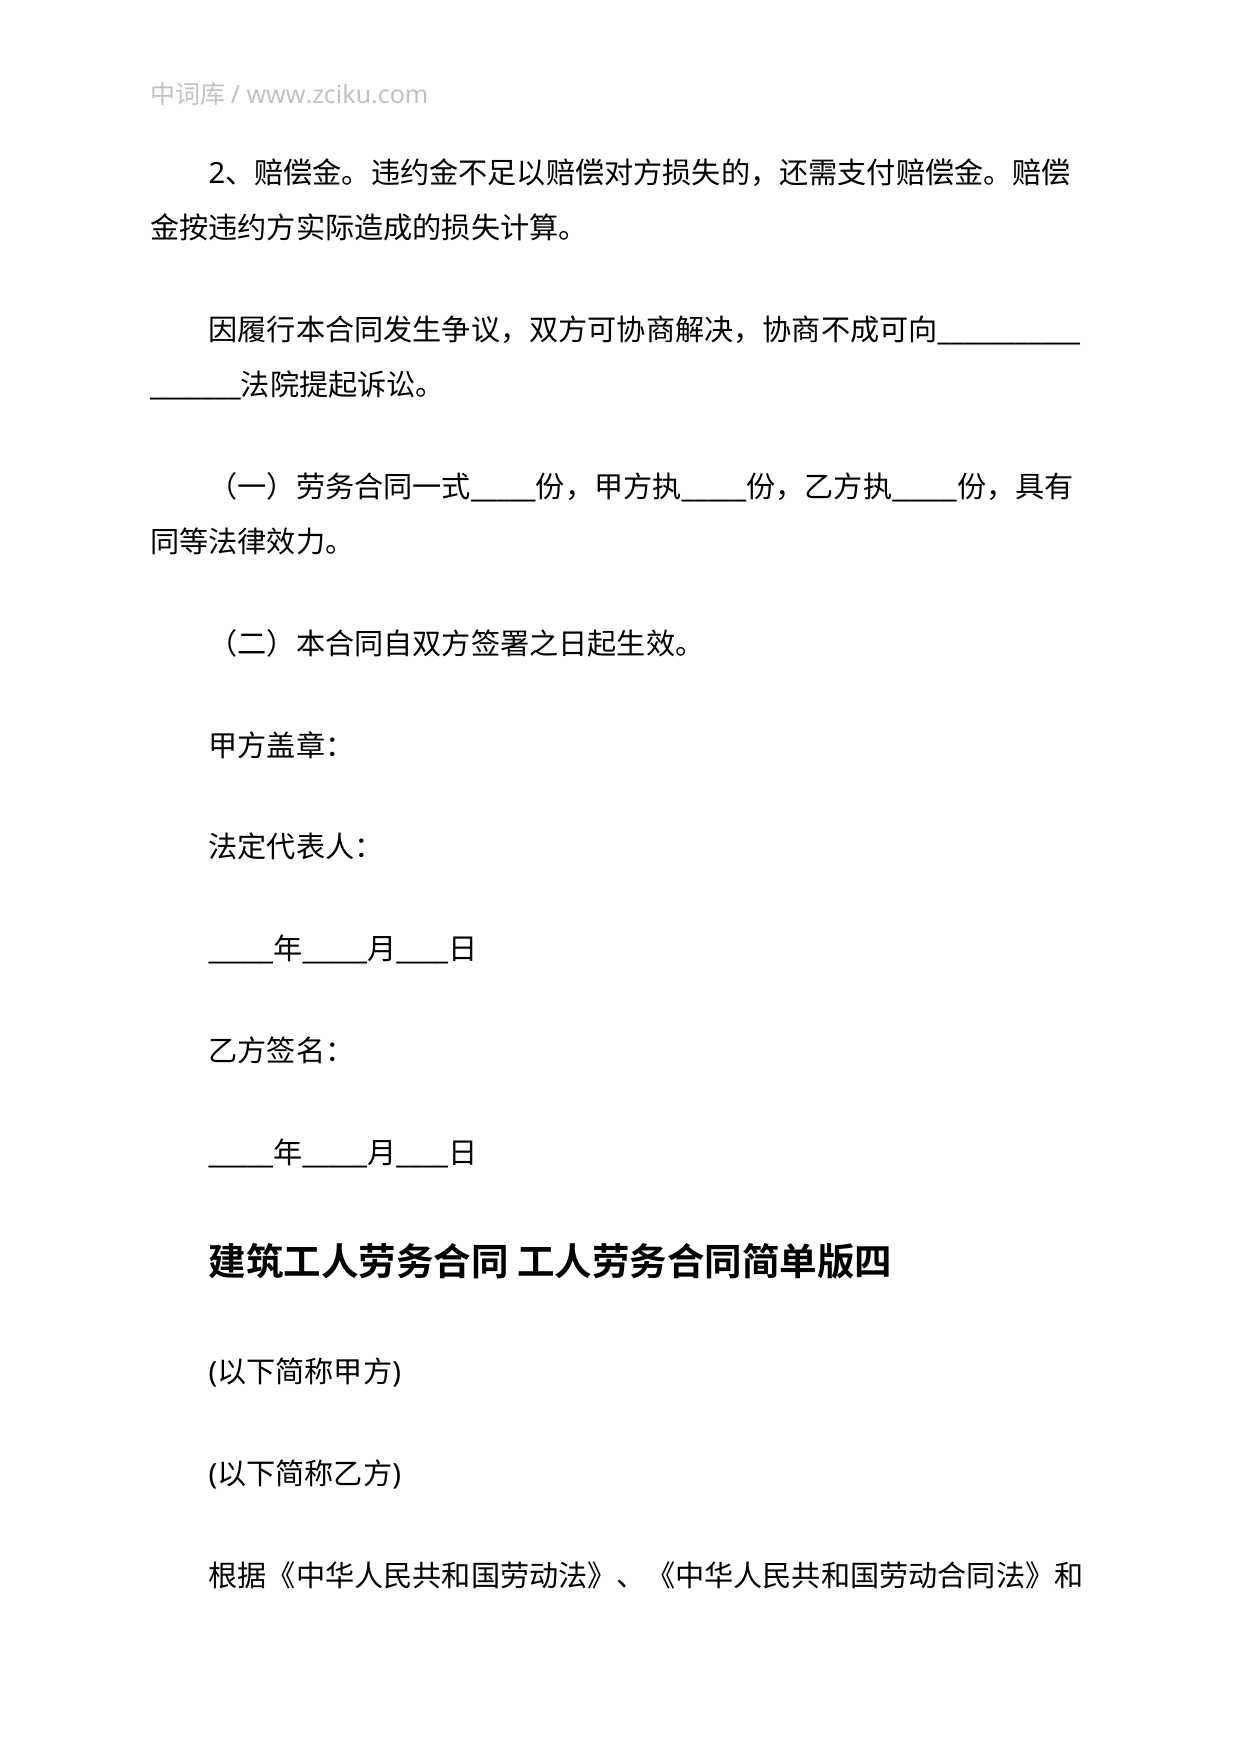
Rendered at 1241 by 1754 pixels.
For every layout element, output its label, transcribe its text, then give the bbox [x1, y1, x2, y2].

text _____年_____月____日 [150, 926, 1090, 968]
text 因履行本合同发生争议，双方可协商解决，协商不成可向__________________法院提起诉讼。 [150, 307, 1090, 404]
text 法定代表人： [150, 824, 1090, 866]
text （一）劳务合同一式_____份，甲方执_____份，乙方执_____份，具有同等法律效力。 [150, 464, 1090, 561]
text 甲方盖章： [150, 722, 1090, 764]
text (以下简称乙方) [150, 1451, 1090, 1493]
text (以下简称甲方) [150, 1349, 1090, 1391]
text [150, 1553, 1090, 1595]
text 2、赔偿金。违约金不足以赔偿对方损失的，还需支付赔偿金。赔偿金按违约方实际造成的损失计算。 [150, 150, 1090, 247]
text （二）本合同自双方签署之日起生效。 [150, 621, 1090, 663]
text 乙方签名： [150, 1028, 1090, 1070]
text 建筑工人劳务合同 工人劳务合同简单版四 [150, 1232, 1090, 1286]
text _____年_____月____日 [150, 1129, 1090, 1172]
